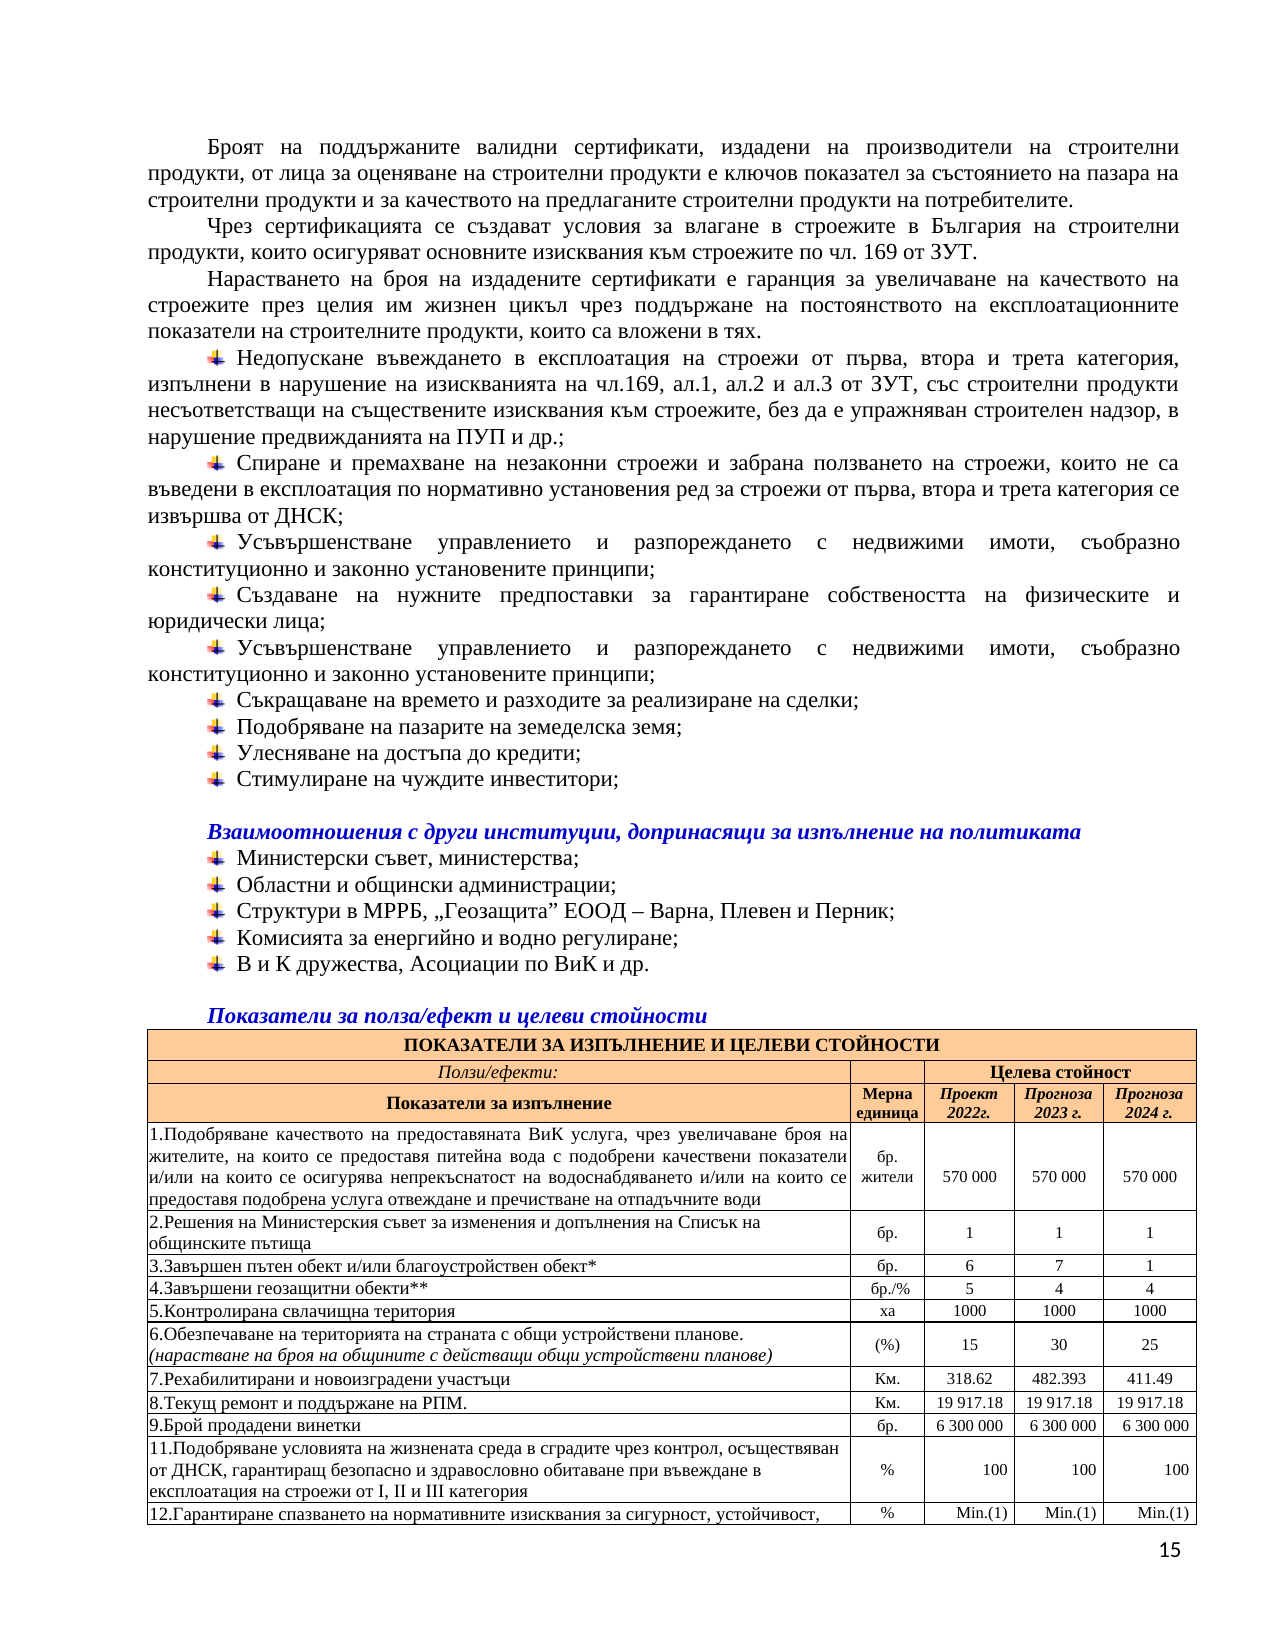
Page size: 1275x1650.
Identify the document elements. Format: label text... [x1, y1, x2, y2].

table_cell 1000 [1015, 1300, 1103, 1321]
table_cell Текущ ремонт и поддържане на РПМ. [148, 1392, 850, 1413]
picture [207, 454, 225, 471]
table_cell % [851, 1437, 924, 1502]
table_cell Обезпечаване на територията на страната с общи устройствени планове. (нарастване на броя на общините с действащи общи устройствени планове) [148, 1323, 850, 1366]
table_cell Прогноза 2023 г. [1015, 1084, 1103, 1122]
table_header ПОКАЗАТЕЛИ ЗА ИЗПЪЛНЕНИЕ И ЦЕЛЕВИ СТОЙНОСТИ [148, 1030, 1196, 1060]
table_cell % [851, 1503, 924, 1524]
table_cell 5 [925, 1277, 1014, 1299]
list Нарастването на броя на издадените сертификати е гаранция за увеличаване на качеството на строежите през целия им жизнен цикъл чрез поддържане на постоянството на експлоатационните показатели на строителните продукти, които са вложени в тях. [148, 265, 1181, 344]
list Усъвършенстване управлението и разпореждането с недвижими имоти, съобразно конституционно и законно установените принципи; [148, 528, 1181, 581]
list Чрез сертификацията се създават условия за влагане в строежите в България на строителни продукти, които осигуряват основните изисквания към строежите по чл. 169 от ЗУТ. [148, 212, 1181, 265]
table_cell Км. [851, 1367, 924, 1391]
table_cell 411.49 [1104, 1367, 1196, 1391]
table_cell 570 000 [925, 1123, 1014, 1209]
table_cell 100 [1015, 1437, 1103, 1502]
table_cell (%) [851, 1323, 924, 1366]
table_cell 6 300 000 [1015, 1414, 1103, 1436]
table_cell Показатели за изпълнение [148, 1084, 850, 1122]
table_cell Решения на Министерския съвет за изменения и допълнения на Списък на общинските пътища [148, 1211, 850, 1254]
list Областни и общински администрации; [148, 871, 1181, 897]
table_cell бр. [851, 1211, 924, 1254]
table_cell 11.Подобряване условията на жизнената среда в сградите чрез контрол, осъществяван от ДНСК, гарантиращ безопасно и здравословно обитаване при въвеждане в експлоатация на строежи от I, II и III категория [148, 1437, 850, 1502]
table_cell 1 [925, 1211, 1014, 1254]
list Създаване на нужните предпоставки за гарантиране собствеността на физическите и юридически лица; [148, 581, 1181, 634]
picture [207, 638, 225, 655]
table_cell 30 [1015, 1323, 1103, 1366]
table_cell 15 [925, 1323, 1014, 1366]
picture [207, 875, 225, 893]
table_cell 1 [1104, 1255, 1196, 1276]
table_cell 6 300 000 [1104, 1414, 1196, 1436]
list Спиране и премахване на незаконни строежи и забрана ползването на строежи, които не са въведени в експлоатация по нормативно установения ред за строежи от първа, втора и трета категория се извършва от ДНСК; [148, 449, 1181, 528]
table_cell Min.(1) [925, 1503, 1014, 1524]
picture [207, 348, 225, 366]
table_cell 1 [1104, 1211, 1196, 1254]
table_cell бр. [851, 1255, 924, 1276]
list Улесняване на достъпа до кредити; [148, 739, 1181, 765]
list Структури в МРРБ, „Геозащита” ЕООД – Варна, Плевен и Перник; [148, 897, 1181, 923]
picture [207, 533, 225, 550]
list Министерски съвет, министерства; [148, 844, 1181, 871]
table_cell 19 917.18 [925, 1392, 1014, 1413]
table_cell 6 [925, 1255, 1014, 1276]
table_cell Рехабилитирани и новоизградени участъци [148, 1367, 850, 1391]
table_cell Контролирана свлачищна територия [148, 1300, 850, 1321]
table_cell Целева стойност [925, 1061, 1196, 1083]
table_cell [851, 1061, 924, 1083]
table_cell 100 [925, 1437, 1014, 1502]
table_cell 570 000 [1104, 1123, 1196, 1209]
table_cell Проект 2022г. [925, 1084, 1014, 1122]
table_cell Прогноза 2024 г. [1104, 1084, 1196, 1122]
table_cell Min.(1) [1015, 1503, 1103, 1524]
list Подобряване на пазарите на земеделска земя; [148, 713, 1181, 739]
table_cell Min.(1) [1104, 1503, 1196, 1524]
list Комисията за енергийно и водно регулиране; [148, 923, 1181, 950]
table_cell Ползи/ефекти: [148, 1061, 850, 1083]
picture [207, 901, 225, 919]
table_cell 1000 [1104, 1300, 1196, 1321]
text Показатели за полза/ефект и целеви стойности [148, 1003, 1181, 1029]
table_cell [148, 1503, 850, 1524]
picture [207, 849, 225, 866]
list Стимулиране на чуждите инвеститори; [148, 765, 1181, 792]
table_cell 9.Брой продадени винетки [148, 1414, 850, 1436]
picture [207, 585, 225, 603]
table_cell 19 917.18 [1104, 1392, 1196, 1413]
picture [207, 954, 225, 972]
table_cell 1 [1015, 1211, 1103, 1254]
list Съкращаване на времето и разходите за реализиране на сделки; [148, 686, 1181, 713]
list В и К дружества, Асоциации по ВиК и др. [148, 950, 1181, 976]
table_cell бр. [851, 1414, 924, 1436]
table_cell 19 917.18 [1015, 1392, 1103, 1413]
list Усъвършенстване управлението и разпореждането с недвижими имоти, съобразно конституционно и законно установените принципи; [148, 634, 1181, 686]
picture [207, 743, 225, 761]
picture [207, 717, 225, 735]
table_cell 100 [1104, 1437, 1196, 1502]
table_cell Завършени геозащитни обекти** [148, 1277, 850, 1299]
table_cell 4 [1015, 1277, 1103, 1299]
table_cell 6 300 000 [925, 1414, 1014, 1436]
list Недопускане въвеждането в експлоатация на строежи от първа, втора и трета категория, изпълнени в нарушение на изискванията на чл.169, ал.1, ал.2 и ал.3 от ЗУТ, със строителни продукти несъответстващи на съществените изисквания към строежите, без да е упражняван строителен надзор, в нарушение предвижданията на ПУП и др.; [148, 344, 1181, 449]
table_cell 4 [1104, 1277, 1196, 1299]
table_cell Завършен пътен обект и/или благоустройствен обект* [148, 1255, 850, 1276]
table_cell бр. жители [851, 1123, 924, 1209]
table_cell Мерна единица [851, 1084, 924, 1122]
picture [207, 770, 225, 787]
table_cell ха [851, 1300, 924, 1321]
table_cell бр./% [851, 1277, 924, 1299]
table_cell 570 000 [1015, 1123, 1103, 1209]
table_cell 25 [1104, 1323, 1196, 1366]
text Взаимоотношения с други институции, допринасящи за изпълнение на политиката [148, 818, 1181, 844]
table_cell Подобряване качеството на предоставяната ВиК услуга, чрез увеличаване броя на жителите, на които се предоставя питейна вода с подобрени качествени показатели и/или на които се осигурява непрекъснатост на водоснабдяването и/или на които се предоставя подобрена услуга отвеждане и пречистване на отпадъчните води [148, 1123, 850, 1209]
table_cell 1000 [925, 1300, 1014, 1321]
table_cell 7 [1015, 1255, 1103, 1276]
list Броят на поддържаните валидни сертификати, издадени на производители на строителни продукти, от лица за оценяване на строителни продукти е ключов показател за състоянието на пазара на строителни продукти и за качеството на предлаганите строителни продукти на потребителите. [148, 133, 1181, 212]
picture [207, 928, 225, 945]
picture [207, 691, 225, 708]
table_cell Км. [851, 1392, 924, 1413]
table_cell 318.62 [925, 1367, 1014, 1391]
table_cell 482.393 [1015, 1367, 1103, 1391]
